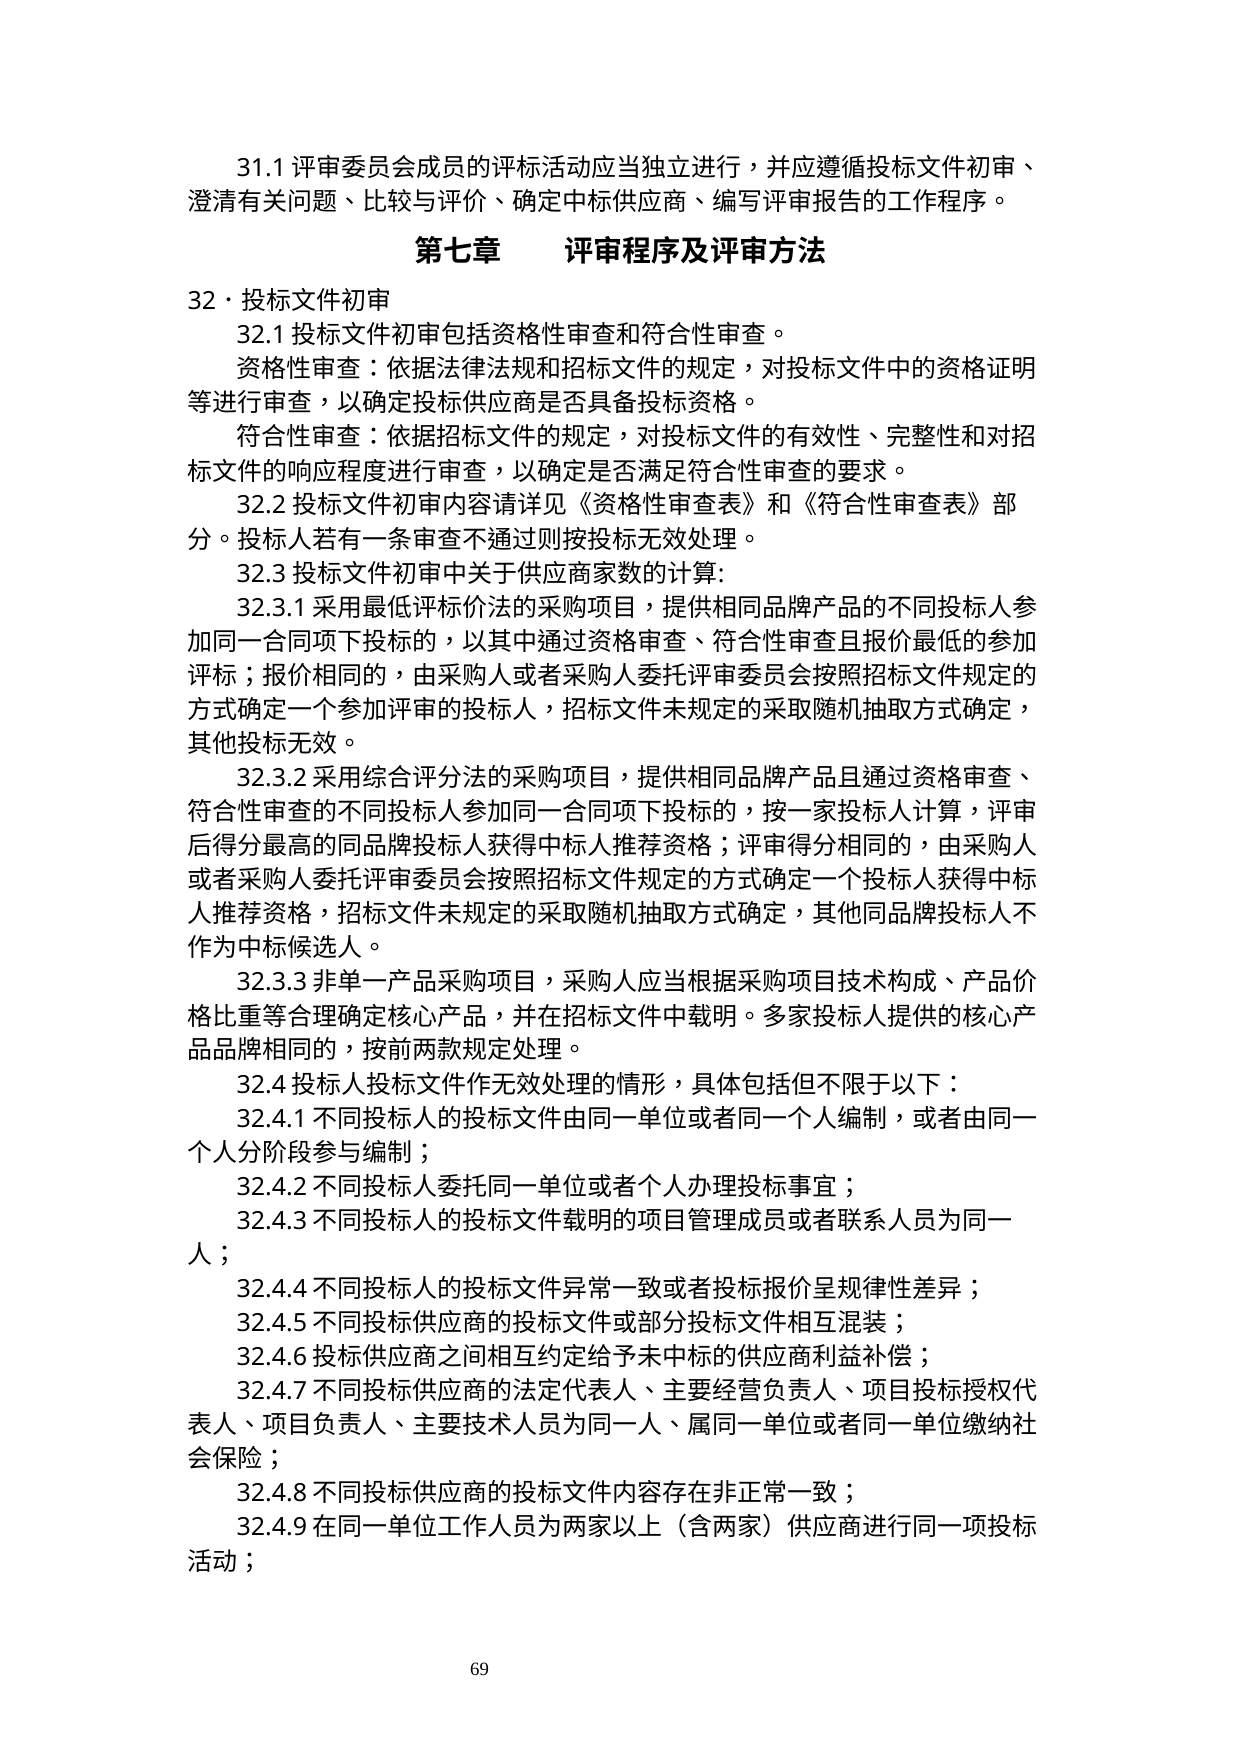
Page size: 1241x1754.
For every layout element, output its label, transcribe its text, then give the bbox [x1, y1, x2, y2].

text 32.4.1不同投标人的投标文件由同一单位或者同一个人编制，或者由同一个人分阶段参与编制； [187, 1100, 1053, 1168]
text 32.3.3非单一产品采购项目，采购人应当根据采购项目技术构成、产品价格比重等合理确定核心产品，并在招标文件中载明。多家投标人提供的核心产品品牌相同的，按前两款规定处理。 [187, 964, 1053, 1066]
text 32.4.3不同投标人的投标文件载明的项目管理成员或者联系人员为同一人； [187, 1202, 1053, 1271]
text 资格性审查：依据法律法规和招标文件的规定，对投标文件中的资格证明等进行审查，以确定投标供应商是否具备投标资格。 [187, 351, 1053, 419]
text 32.4.7不同投标供应商的法定代表人、主要经营负责人、项目投标授权代表人、项目负责人、主要技术人员为同一人、属同一单位或者同一单位缴纳社会保险； [187, 1373, 1053, 1475]
subtitle 评审程序及评审方法 [187, 231, 1053, 270]
text 32.4.9在同一单位工作人员为两家以上（含两家）供应商进行同一项投标活动； [187, 1509, 1053, 1577]
text 32．投标文件初审 [187, 283, 1053, 317]
text 32.4.5不同投标供应商的投标文件或部分投标文件相互混装； [187, 1305, 1053, 1339]
text 32.1投标文件初审包括资格性审查和符合性审查。 [187, 317, 1053, 351]
text 32.4.2不同投标人委托同一单位或者个人办理投标事宜； [187, 1168, 1053, 1202]
text 32.4.4不同投标人的投标文件异常一致或者投标报价呈规律性差异； [187, 1271, 1053, 1305]
text 32.2 投标文件初审内容请详见《资格性审查表》和《符合性审查表》部分。投标人若有一条审查不通过则按投标无效处理。 [187, 487, 1053, 555]
text 31.1评审委员会成员的评标活动应当独立进行，并应遵循投标文件初审、澄清有关问题、比较与评价、确定中标供应商、编写评审报告的工作程序。 [187, 150, 1053, 218]
text 符合性审查：依据招标文件的规定，对投标文件的有效性、完整性和对招标文件的响应程度进行审查，以确定是否满足符合性审查的要求。 [187, 419, 1053, 487]
text 32.4投标人投标文件作无效处理的情形，具体包括但不限于以下： [187, 1066, 1053, 1100]
text 32.3.1采用最低评标价法的采购项目，提供相同品牌产品的不同投标人参加同一合同项下投标的，以其中通过资格审查、符合性审查且报价最低的参加评标；报价相同的，由采购人或者采购人委托评审委员会按照招标文件规定的方式确定一个参加评审的投标人，招标文件未规定的采取随机抽取方式确定，其他投标无效。 [187, 589, 1053, 760]
text 32.4.8不同投标供应商的投标文件内容存在非正常一致； [187, 1475, 1053, 1509]
text 32.4.6投标供应商之间相互约定给予未中标的供应商利益补偿； [187, 1339, 1053, 1373]
text 32.3.2采用综合评分法的采购项目，提供相同品牌产品且通过资格审查、符合性审查的不同投标人参加同一合同项下投标的，按一家投标人计算，评审后得分最高的同品牌投标人获得中标人推荐资格；评审得分相同的，由采购人或者采购人委托评审委员会按照招标文件规定的方式确定一个投标人获得中标人推荐资格，招标文件未规定的采取随机抽取方式确定，其他同品牌投标人不作为中标候选人。 [187, 760, 1053, 964]
text 32.3 投标文件初审中关于供应商家数的计算: [187, 555, 1053, 589]
